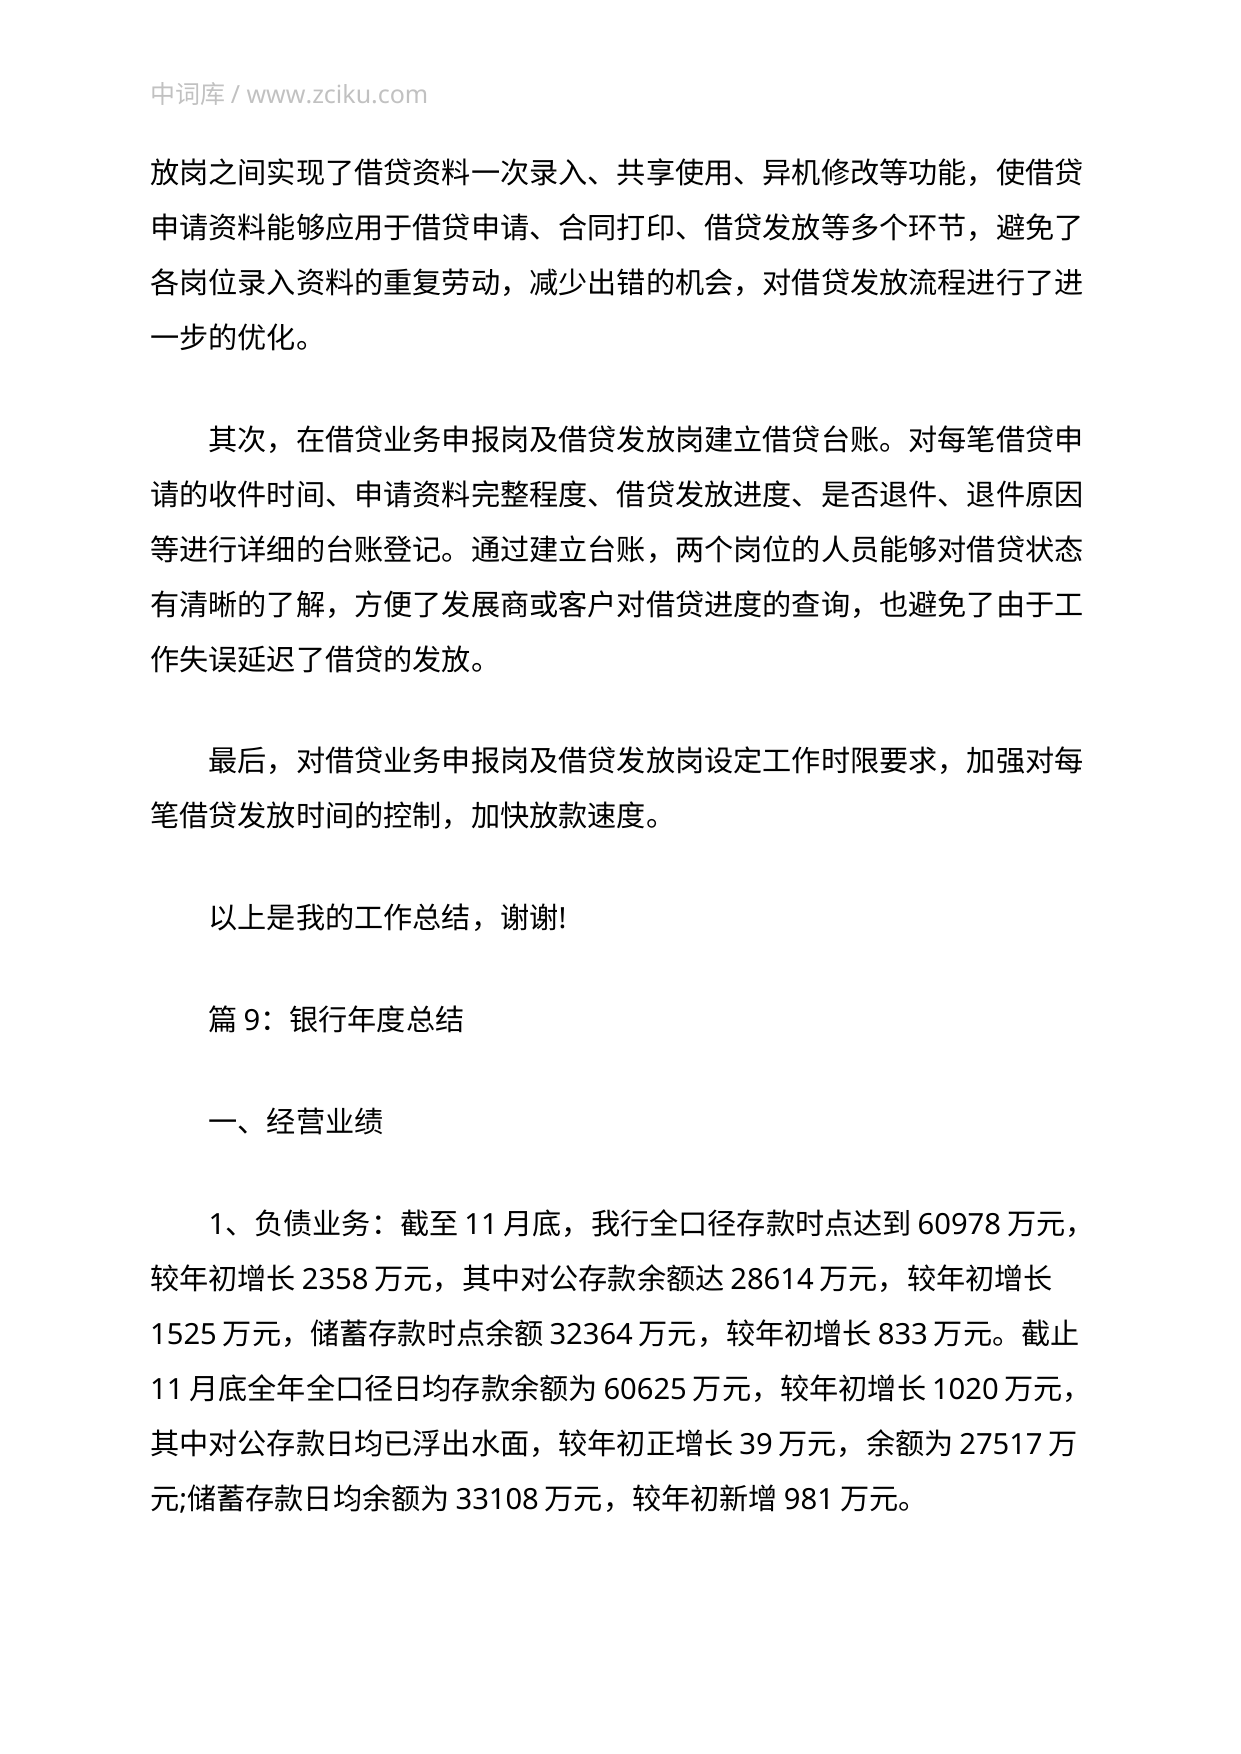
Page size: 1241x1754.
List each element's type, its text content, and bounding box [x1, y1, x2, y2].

text 最后，对借贷业务申报岗及借贷发放岗设定工作时限要求，加强对每笔借贷发放时间的控制，加快放款速度。 [150, 738, 1090, 835]
text 以上是我的工作总结，谢谢! [150, 894, 1090, 937]
text 一、经营业绩 [150, 1098, 1090, 1141]
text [150, 150, 1090, 357]
text 其次，在借贷业务申报岗及借贷发放岗建立借贷台账。对每笔借贷申请的收件时间、申请资料完整程度、借贷发放进度、是否退件、退件原因等进行详细的台账登记。通过建立台账，两个岗位的人员能够对借贷状态有清晰的了解，方便了发展商或客户对借贷进度的查询，也避免了由于工作失误延迟了借贷的发放。 [150, 416, 1090, 678]
text 篇9：银行年度总结 [150, 996, 1090, 1039]
text 1、负债业务：截至11月底，我行全口径存款时点达到60978万元，较年初增长2358万元，其中对公存款余额达28614万元，较年初增长1525万元，储蓄存款时点余额32364万元，较年初增长833万元。截止11月底全年全口径日均存款余额为60625万元，较年初增长1020万元，其中对公存款日均已浮出水面，较年初正增长39万元，余额为27517万元;储蓄存款日均余额为33108万元，较年初新增981万元。 [150, 1200, 1090, 1518]
